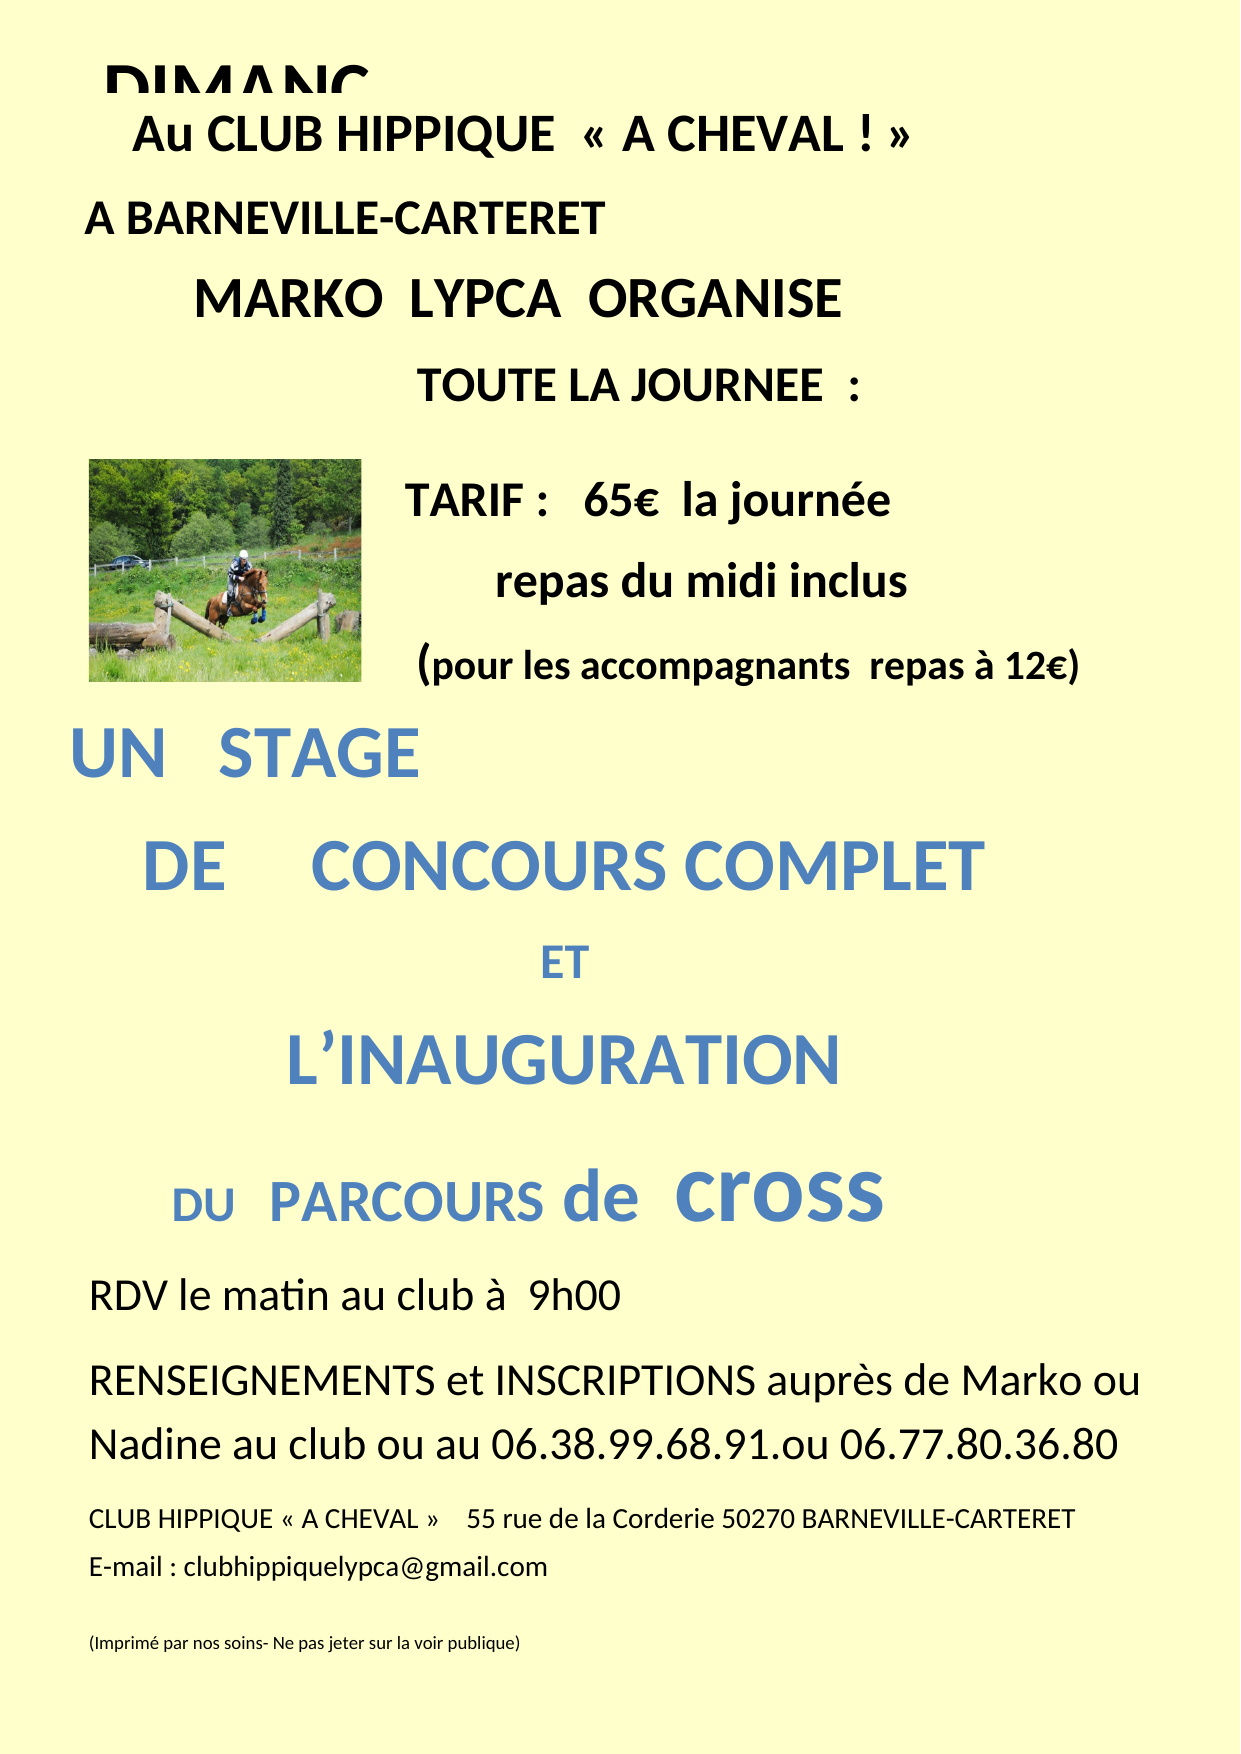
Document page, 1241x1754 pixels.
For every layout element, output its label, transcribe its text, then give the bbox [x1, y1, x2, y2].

text RDV le matin au club à 9h00 [89, 1265, 1181, 1321]
text (Imprimé par nos soins- Ne pas jeter sur la voir publique) [89, 1632, 1181, 1654]
text E-mail : clubhippiquelypca@gmail.com [89, 1548, 1181, 1584]
text CLUB HIPPIQUE « A CHEVAL » 55 rue de la Corderie 50270 BARNEVILLE-CARTERET [89, 1500, 1181, 1536]
text RENSEIGNEMENTS et INSCRIPTIONS auprès de Marko ou Nadine au club ou au 06.38.99.68.91.ou 06.77.80.36.80 [89, 1351, 1181, 1471]
picture [88, 459, 362, 682]
